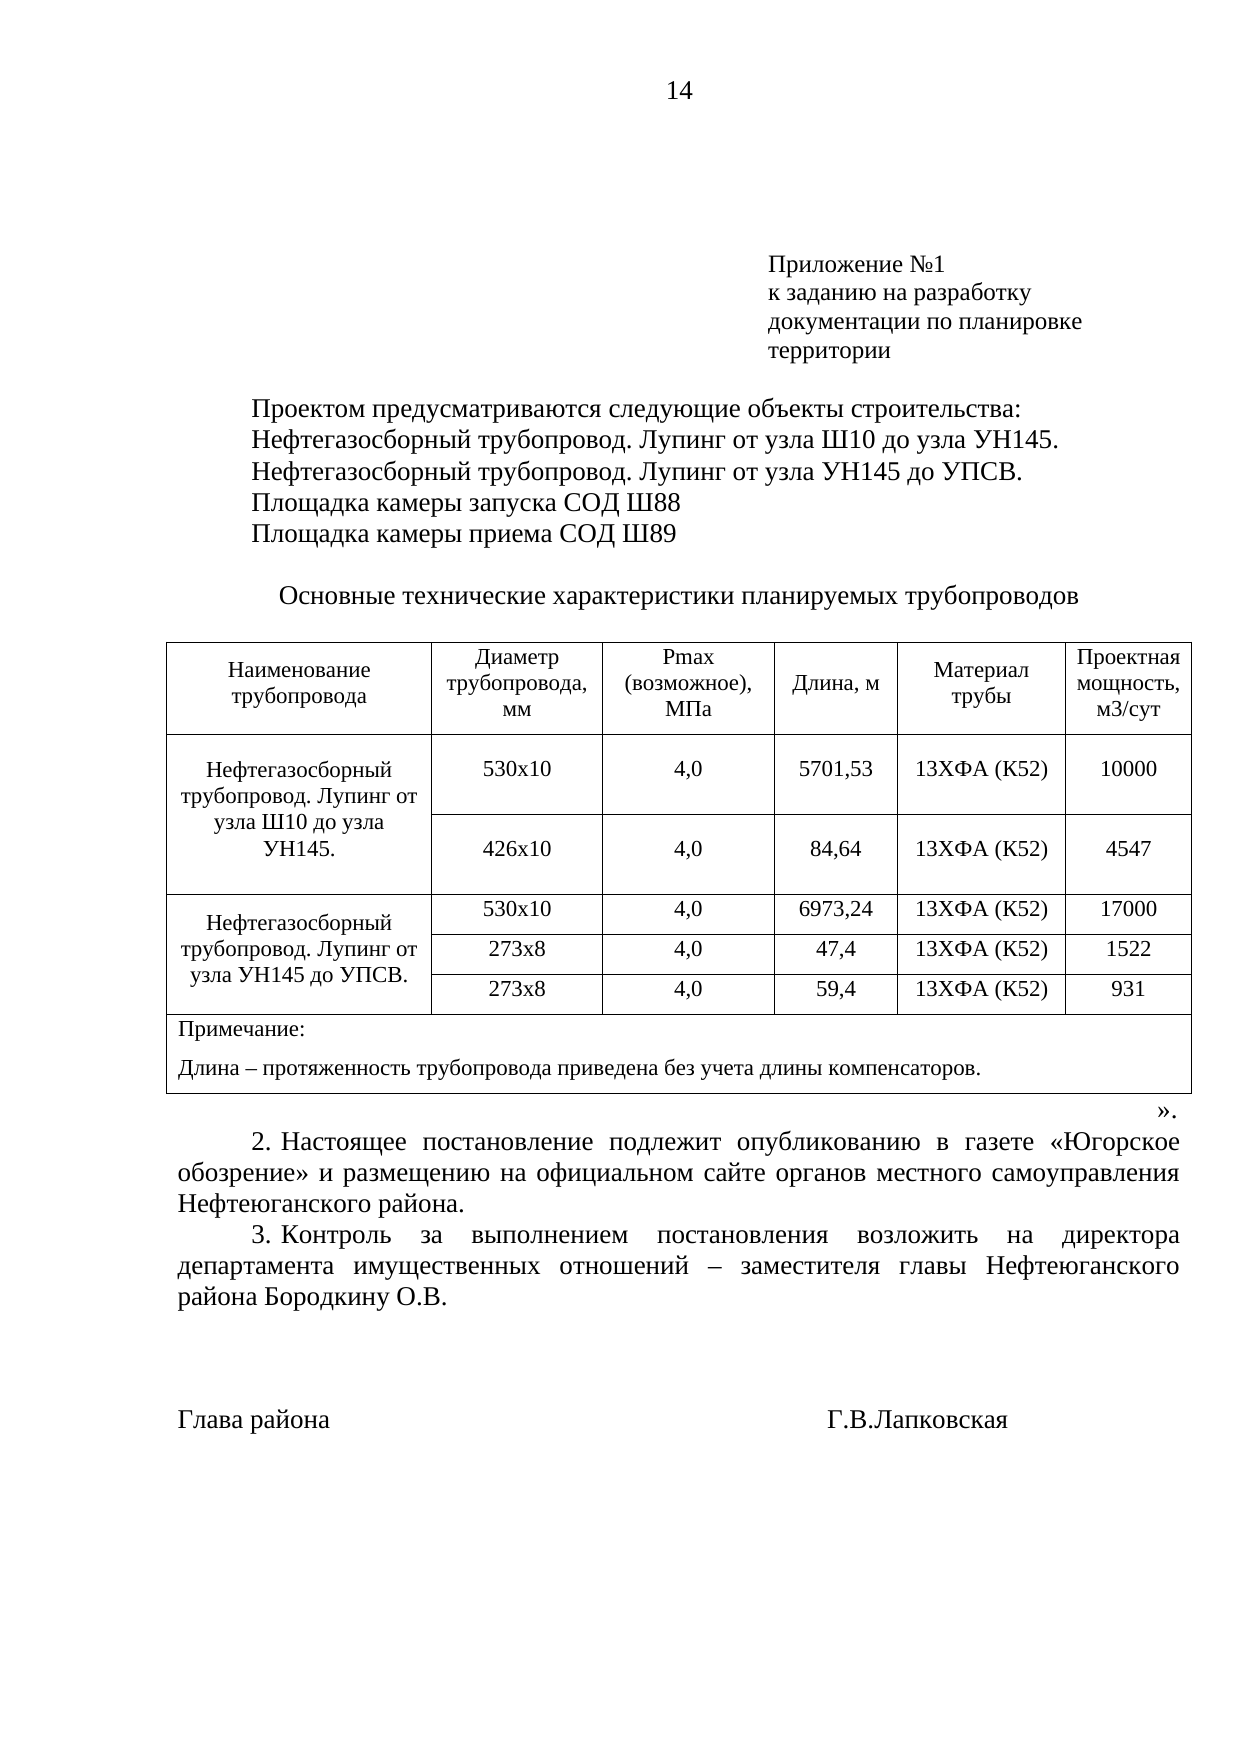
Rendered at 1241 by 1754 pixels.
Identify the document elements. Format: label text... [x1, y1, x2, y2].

text Площадка камеры запуска СОД Ш88 [177, 486, 1181, 517]
table_cell Примечание: Длина – протяженность трубопровода приведена без учета длины компенсаторов. [167, 1015, 1191, 1092]
list Контроль за выполнением постановления возложить на директора департамента имущественных отношений – заместителя главы Нефтеюганского района Бородкину О.В. [177, 1218, 1181, 1312]
text Площадка камеры приема СОД Ш89 [177, 517, 1181, 548]
table_cell 4,0 [603, 815, 774, 894]
list Настоящее постановление подлежит опубликованию в газете «Югорское обозрение» и размещению на официальном сайте органов местного самоуправления Нефтеюганского района. [177, 1125, 1181, 1218]
table_header Диаметр трубопровода, мм [432, 643, 602, 734]
table_cell 84,64 [775, 815, 897, 894]
table_header Наименование трубопровода [167, 643, 431, 734]
table_cell 426х10 [432, 815, 602, 894]
table_cell 17000 [1066, 895, 1191, 934]
text Приложение №1 [236, 249, 1196, 277]
table_header Длина, м [775, 643, 897, 734]
table_cell 530х10 [432, 735, 602, 814]
table_cell 59,4 [775, 975, 897, 1014]
table_header Проектная мощность, м3/сут [1066, 643, 1191, 734]
text к заданию на разработку документации по планировке территории [768, 277, 1196, 364]
text Нефтегазосборный трубопровод. Лупинг от узла Ш10 до узла УН145. [177, 424, 1181, 455]
table_cell 1522 [1066, 935, 1191, 974]
table_cell 13ХФА (К52) [898, 975, 1065, 1014]
table_cell 13ХФА (К52) [898, 935, 1065, 974]
table_cell 5701,53 [775, 735, 897, 814]
table_cell Нефтегазосборный трубопровод. Лупинг от узла Ш10 до узла УН145. [167, 735, 431, 894]
list Основные технические характеристики планируемых трубопроводов [177, 579, 1181, 611]
table_cell 4547 [1066, 815, 1191, 894]
table_cell 10000 [1066, 735, 1191, 814]
table_cell 931 [1066, 975, 1191, 1014]
table_cell 273х8 [432, 975, 602, 1014]
table_cell 4,0 [603, 975, 774, 1014]
table_cell 4,0 [603, 935, 774, 974]
table_header Рmax (возможное), МПа [603, 643, 774, 734]
table_cell 13ХФА (К52) [898, 815, 1065, 894]
text Проектом предусматриваются следующие объекты строительства: [177, 392, 1181, 424]
table_cell 6973,24 [775, 895, 897, 934]
table_cell 13ХФА (К52) [898, 735, 1065, 814]
table_cell 273х8 [432, 935, 602, 974]
text ». [177, 1094, 1181, 1125]
table_header Материал трубы [898, 643, 1065, 734]
text Нефтегазосборный трубопровод. Лупинг от узла УН145 до УПСВ. [177, 455, 1181, 486]
table_cell 4,0 [603, 735, 774, 814]
text Глава района Г.В.Лапковская [177, 1405, 1181, 1434]
table_cell Нефтегазосборный трубопровод. Лупинг от узла УН145 до УПСВ. [167, 895, 431, 1014]
table_cell 4,0 [603, 895, 774, 934]
table_cell 13ХФА (К52) [898, 895, 1065, 934]
table_cell 47,4 [775, 935, 897, 974]
table_cell 530х10 [432, 895, 602, 934]
